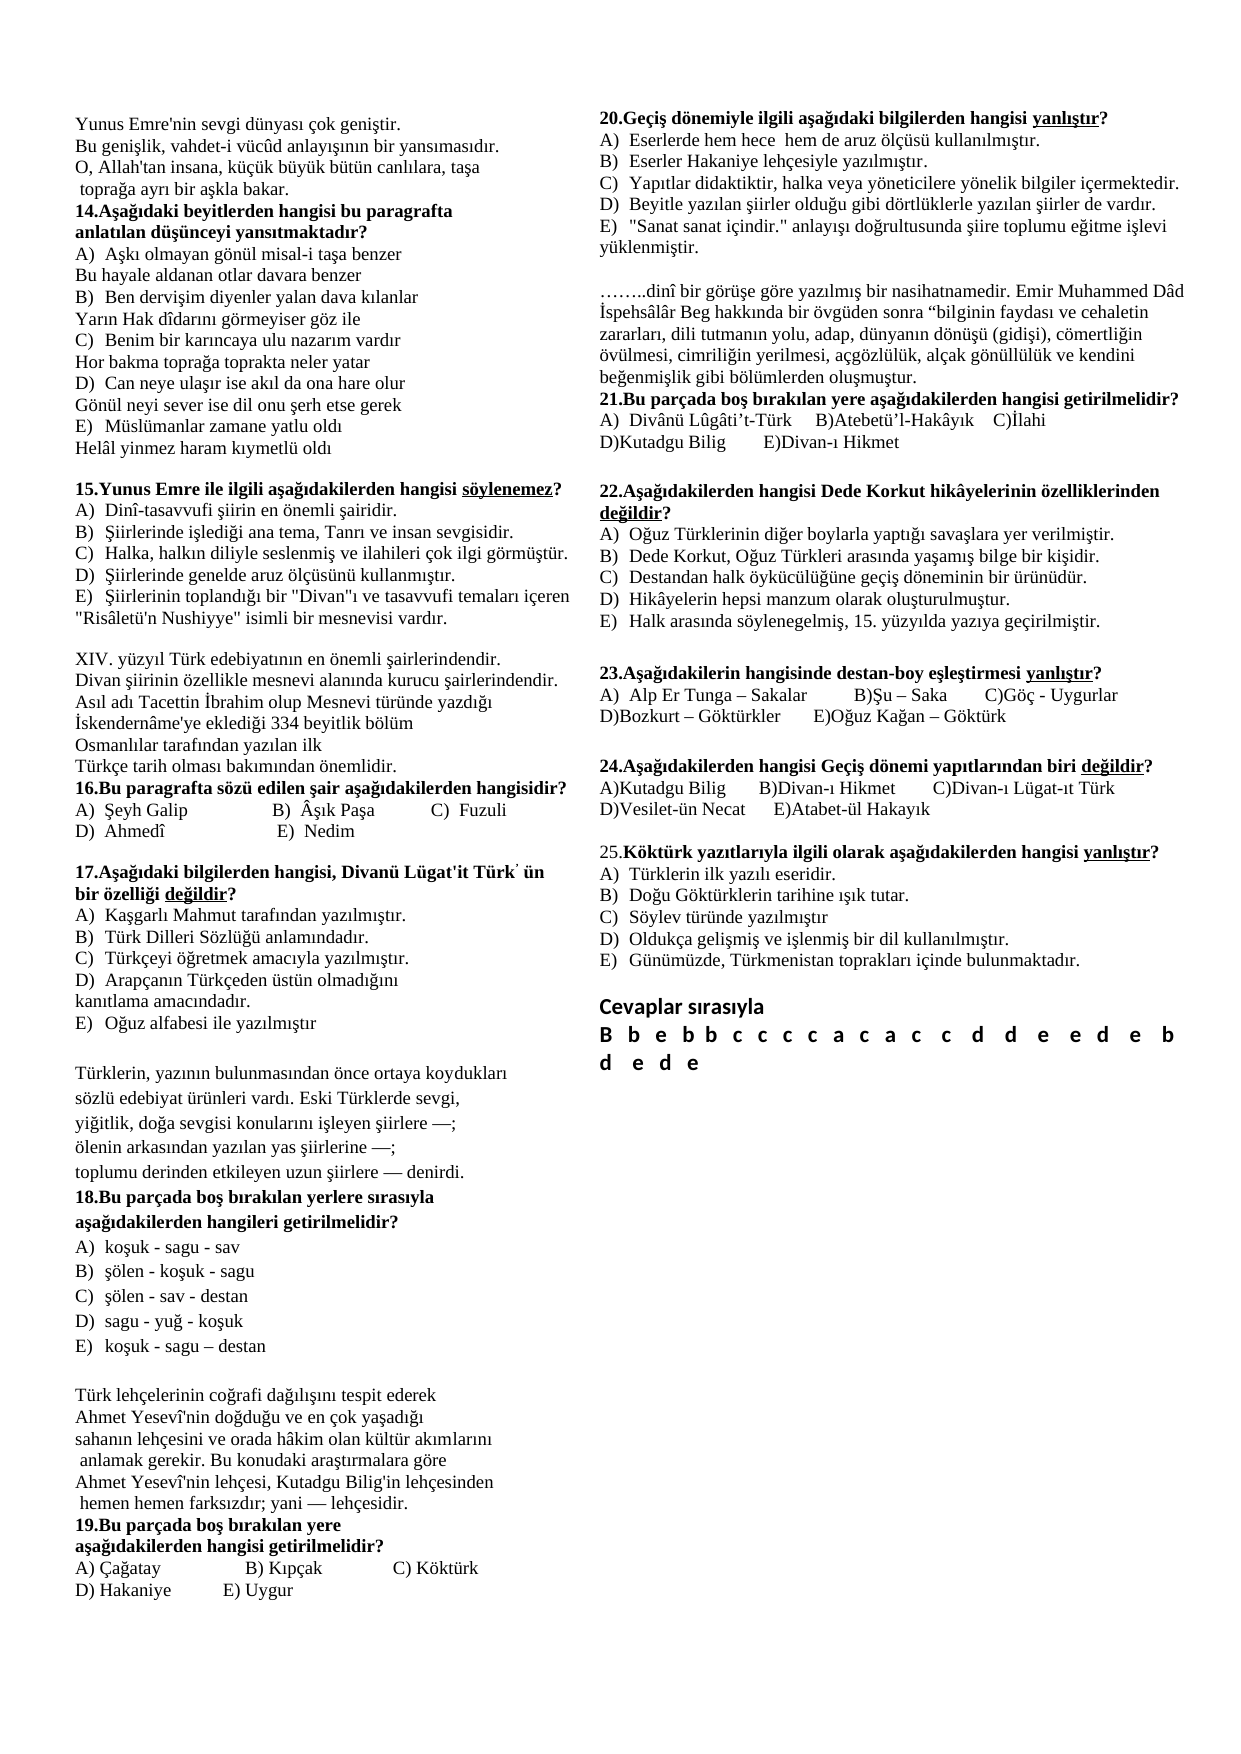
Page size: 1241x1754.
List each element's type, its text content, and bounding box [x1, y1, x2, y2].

text Türkçe tarih olması bakımından önemlidir. [75, 755, 584, 777]
list şölen - koşuk - sagu [75, 1260, 584, 1282]
text Yarın Hak dîdarını görmeyiser göz ile [75, 307, 584, 329]
list aşağıdakilerden hangisi getirilmelidir? [75, 1535, 584, 1557]
text Helâl yinmez haram kıymetlü oldı [75, 437, 584, 458]
list "Risâletü'n Nushiyye" isimli bir mesnevisi vardır. [75, 607, 584, 628]
list Benim bir karıncaya ulu nazarım vardır [75, 329, 584, 351]
text aşağıdakilerden hangileri getirilmelidir? [75, 1211, 584, 1232]
list Arapçanın Türkçeden üstün olmadığını [75, 969, 584, 990]
text XIV. yüzyıl Türk edebiyatının en önemli şairlerindendir. [75, 648, 584, 669]
list Kaşgarlı Mahmut tarafından yazılmıştır. [75, 904, 584, 926]
list koşuk - sagu – destan [75, 1335, 584, 1356]
list Yunus Emre'nin sevgi dünyası çok geniştir. [75, 113, 584, 135]
text bir özelliği değildir? [75, 882, 584, 904]
text toprağa ayrı bir aşkla bakar. [75, 178, 584, 199]
list Dinî-tasavvufi şiirin en önemli şairidir. [75, 499, 584, 521]
list koşuk - sagu - sav [75, 1236, 584, 1257]
text Divan şiirinin özellikle mesnevi alanında kurucu şairlerindendir. [75, 669, 584, 691]
list sahanın lehçesini ve orada hâkim olan kültür akımlarını [75, 1427, 584, 1449]
list Türkçeyi öğretmek amacıyla yazılmıştır. [75, 947, 584, 969]
list Şiirlerinde işlediği ana tema, Tanrı ve insan sevgisidir. [75, 521, 584, 542]
list Türk lehçelerinin coğrafi dağılışını tespit ederek [75, 1384, 584, 1406]
list Şiirlerinin toplandığı bir "Divan"ı ve tasavvufi temaları içeren [75, 585, 584, 607]
text sözlü edebiyat ürünleri vardı. Eski Türklerde sevgi, [75, 1087, 584, 1108]
text 14.Aşağıdaki beyitlerden hangisi bu paragrafta [75, 199, 584, 221]
list hemen hemen farksızdır; yani — lehçesidir. [75, 1492, 584, 1514]
list şölen - sav - destan [75, 1285, 584, 1307]
list Oğuz alfabesi ile yazılmıştır [75, 1012, 584, 1033]
list D) Hakaniye E) Uygur [75, 1578, 584, 1600]
text 16.Bu paragrafta sözü edilen şair aşağıdakilerden hangisidir? [75, 777, 584, 798]
list sagu - yuğ - koşuk [75, 1310, 584, 1332]
text kanıtlama amacındadır. [75, 990, 584, 1012]
text 18.Bu parçada boş bırakılan yerlere sırasıyla [75, 1186, 584, 1208]
list A) Çağatay B) Kıpçak C) Köktürk [75, 1557, 584, 1578]
text Asıl adı Tacettin İbrahim olup Mesnevi türünde yazdığı [75, 691, 584, 712]
list Ahmet Yesevî'nin doğduğu ve en çok yaşadığı [75, 1406, 584, 1427]
list Müslümanlar zamane yatlu oldı [75, 415, 584, 437]
list Halka, halkın diliyle seslenmiş ve ilahileri çok ilgi görmüştür. [75, 542, 584, 564]
text Bu genişlik, vahdet-i vücûd anlayışının bir yansımasıdır. [75, 135, 584, 156]
text Türklerin, yazının bulunmasından önce ortaya koydukları [75, 1062, 584, 1084]
text O, Allah'tan insana, küçük büyük bütün canlılara, taşa [75, 156, 584, 178]
text 17.Aşağıdaki bilgilerden hangisi, Divanü Lügat'it Türk’ ün [75, 861, 584, 882]
text Gönül neyi sever ise dil onu şerh etse gerek [75, 394, 584, 415]
text D) Ahmedî E) Nedim [75, 820, 584, 842]
text ölenin arkasından yazılan yas şiirlerine —; [75, 1136, 584, 1158]
text İskendernâme'ye eklediği 334 beyitlik bölüm [75, 712, 584, 734]
list Aşkı olmayan gönül misal-i taşa benzer [75, 243, 584, 264]
text A) Şeyh Galip B) Âşık Paşa C) Fuzuli [75, 798, 584, 820]
text yiğitlik, doğa sevgisi konularını işleyen şiirlere —; [75, 1112, 584, 1133]
text Osmanlılar tarafından yazılan ilk [75, 734, 584, 755]
text anlatılan düşünceyi yansıtmaktadır? [75, 221, 584, 243]
list Şiirlerinde genelde aruz ölçüsünü kullanmıştır. [75, 564, 584, 585]
list anlamak gerekir. Bu konudaki araştırmalara göre [75, 1449, 584, 1471]
text Bu hayale aldanan otlar davara benzer [75, 264, 584, 286]
text Hor bakma toprağa toprakta neler yatar [75, 351, 584, 372]
list Ahmet Yesevî'nin lehçesi, Kutadgu Bilig'in lehçesinden [75, 1471, 584, 1492]
list 19.Bu parçada boş bırakılan yere [75, 1514, 584, 1535]
list Can neye ulaşır ise akıl da ona hare olur [75, 372, 584, 394]
list Türk Dilleri Sözlüğü anlamındadır. [75, 926, 584, 947]
list Ben dervişim diyenler yalan dava kılanlar [75, 286, 584, 307]
text 15.Yunus Emre ile ilgili aşağıdakilerden hangisi söylenemez? [75, 477, 584, 499]
text toplumu derinden etkileyen uzun şiirlere — denirdi. [75, 1161, 584, 1183]
